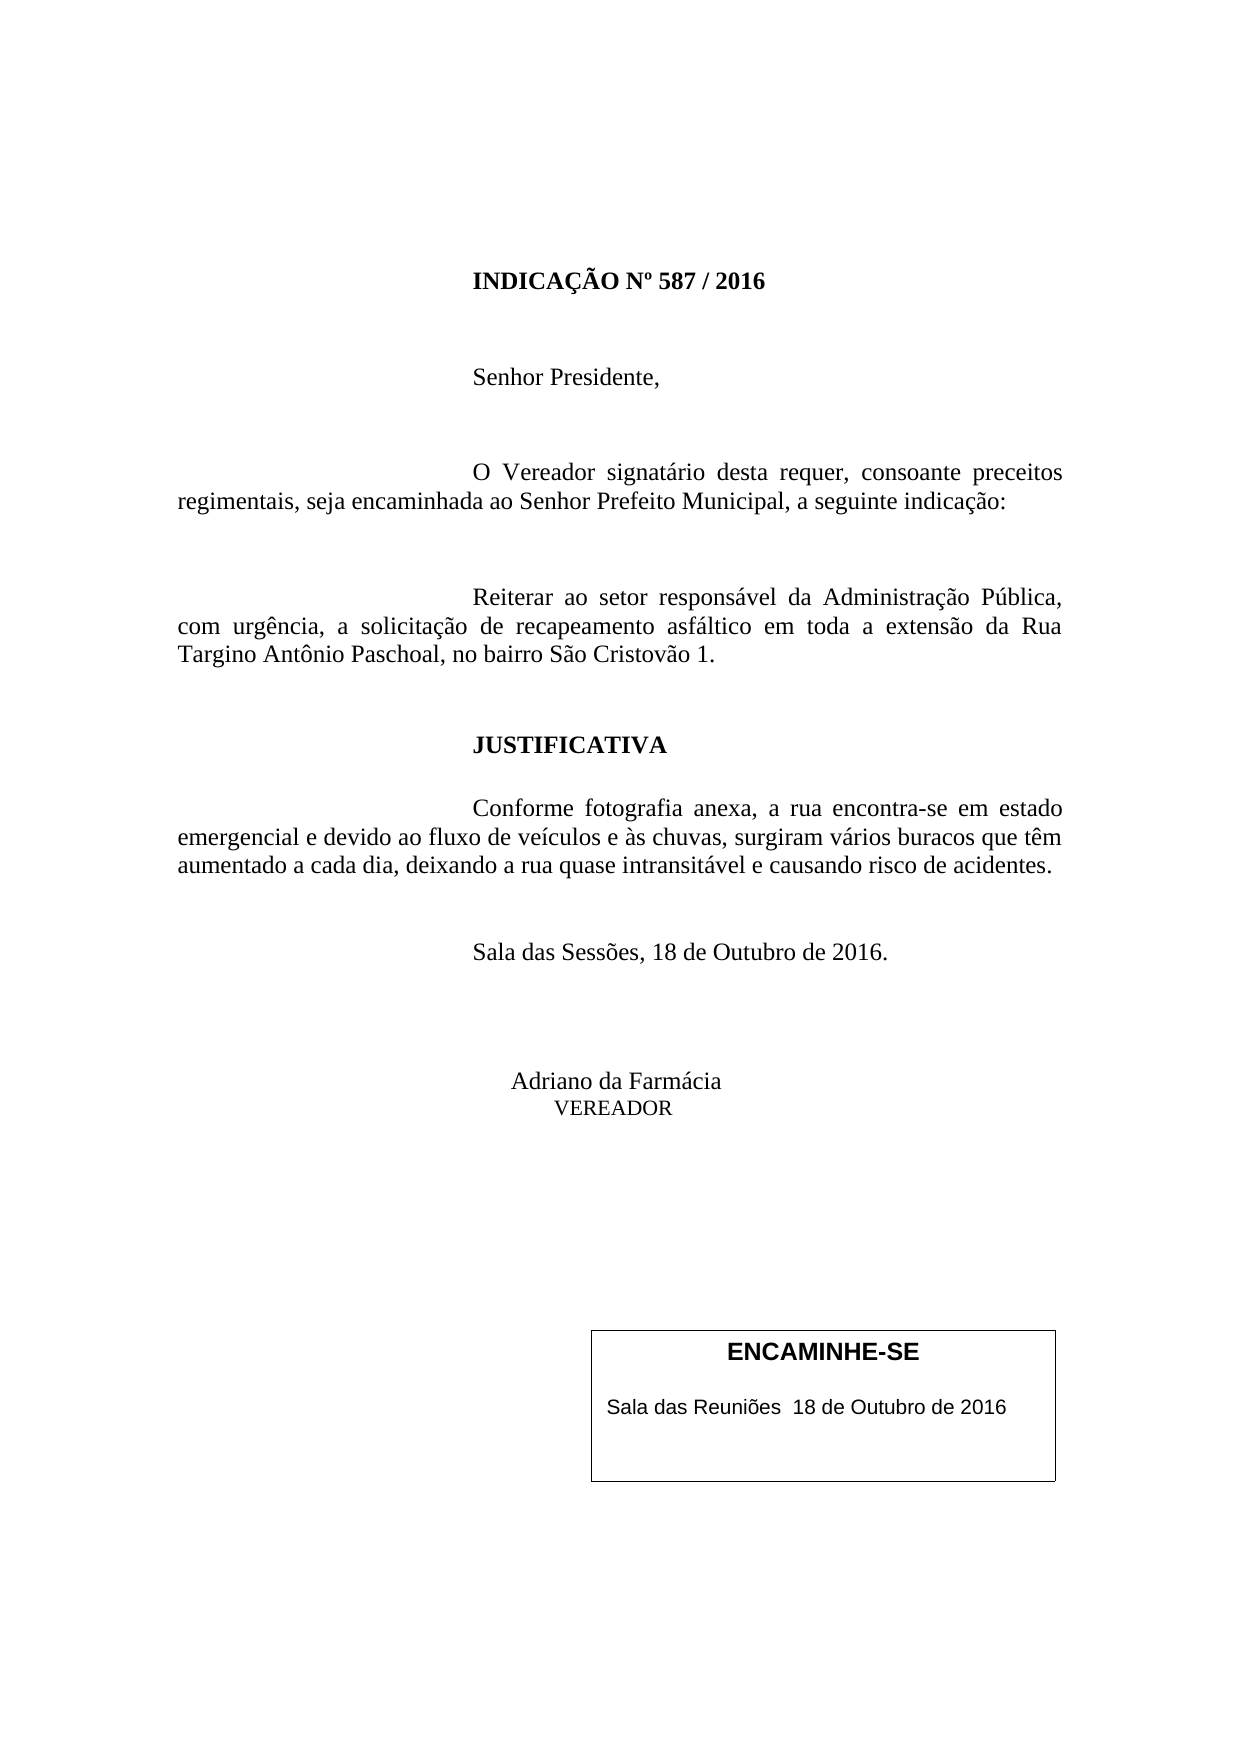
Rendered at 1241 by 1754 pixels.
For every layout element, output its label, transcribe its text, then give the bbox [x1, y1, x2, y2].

text JUSTIFICATIVA [177, 731, 1004, 759]
text Conforme fotografia anexa, a rua encontra-se em estado emergencial e devido ao fluxo de veículos e às chuvas, surgiram vários buracos que têm aumentado a cada dia, deixando a rua quase intransitável e causando risco de acidentes. [177, 793, 1063, 879]
table_header Adriano da Farmácia [170, 1066, 1056, 1095]
text Reiterar ao setor responsável da Administração Pública, com urgência, a solicitação de recapeamento asfáltico em toda a extensão da Rua Targino Antônio Paschoal, no bairro São Cristovão 1. [177, 582, 1063, 668]
text Sala das Sessões, 18 de Outubro de 2016. [472, 937, 1063, 965]
text INDICAÇÃO Nº 587 / 2016 [472, 266, 1063, 294]
text Senhor Presidente, [472, 362, 1063, 390]
table_cell VEREADOR [170, 1095, 1056, 1124]
text O Vereador signatário desta requer, consoante preceitos regimentais, seja encaminhada ao Senhor Prefeito Municipal, a seguinte indicação: [177, 457, 1063, 515]
